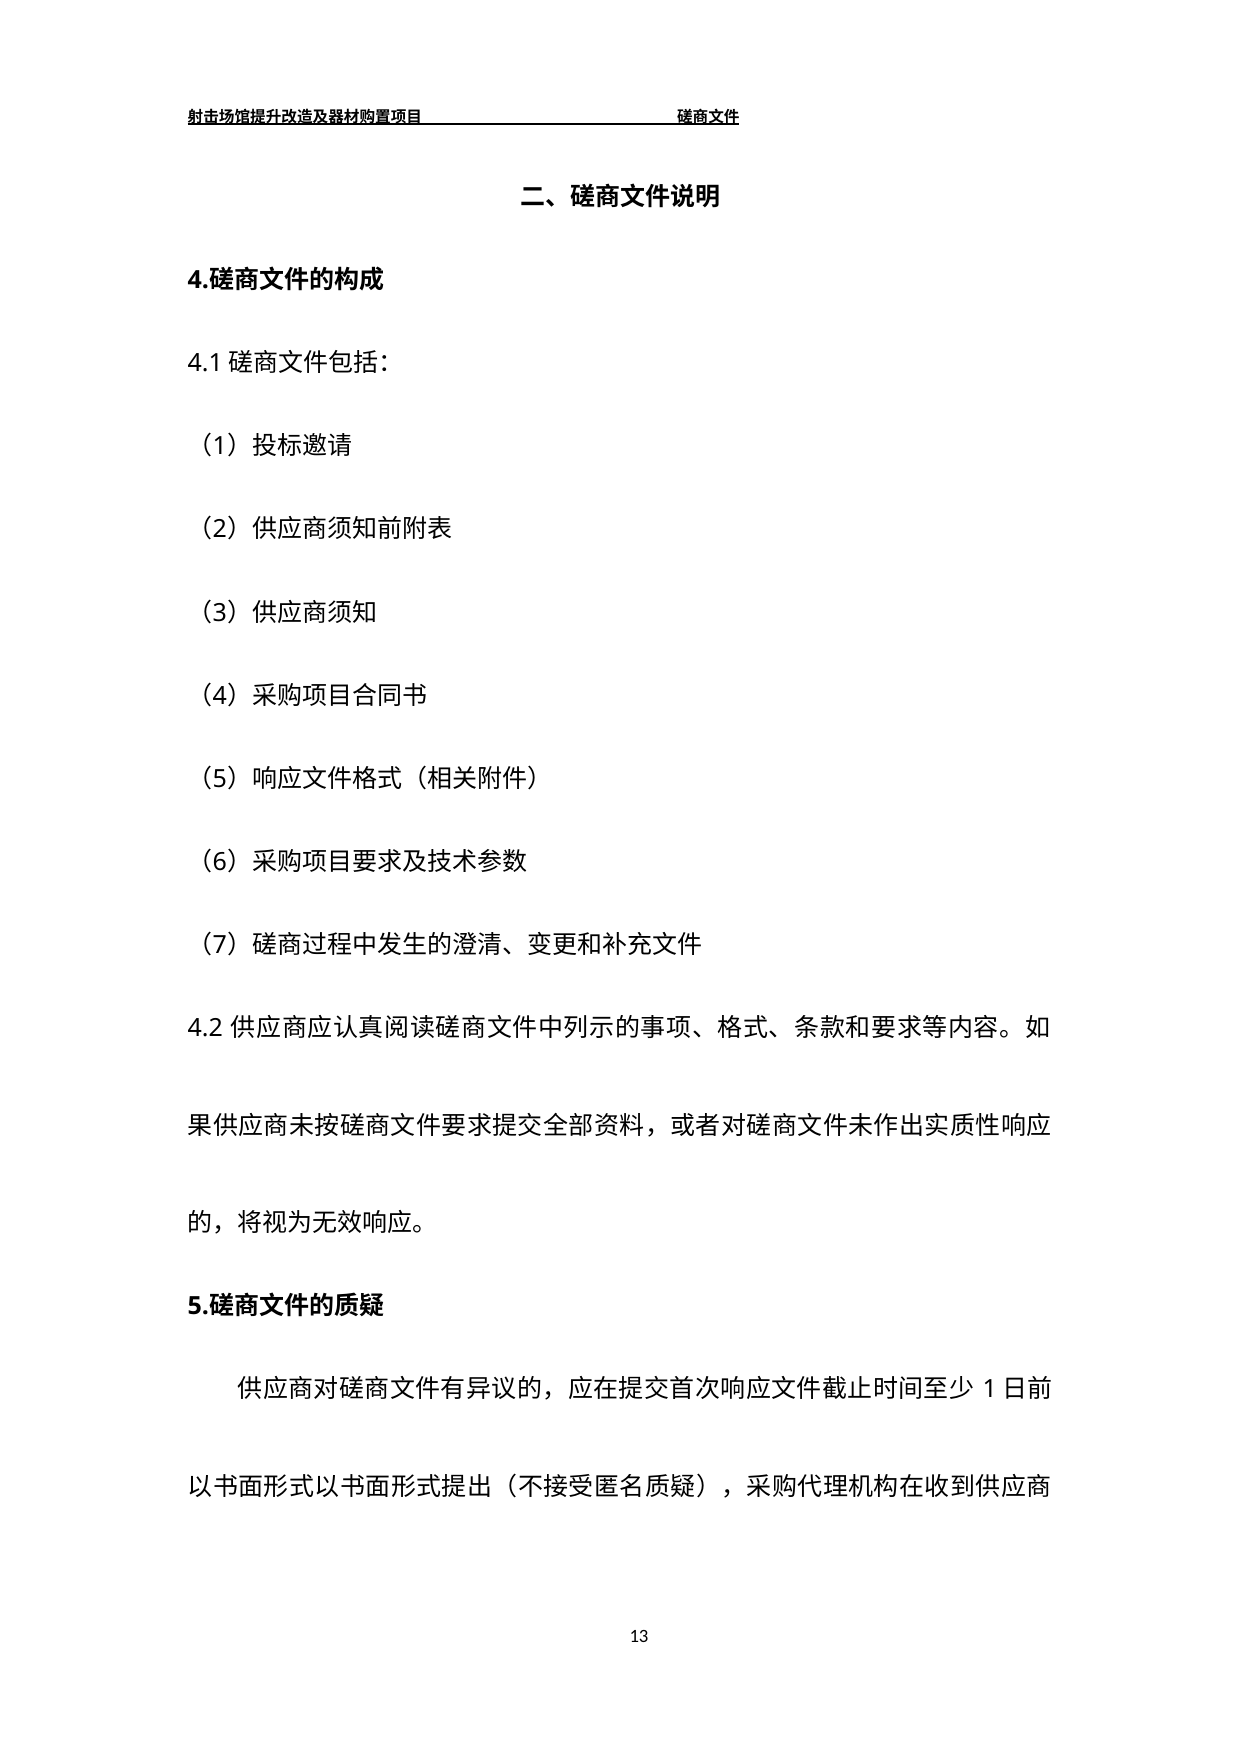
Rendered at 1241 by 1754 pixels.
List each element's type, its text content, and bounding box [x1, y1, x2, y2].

text 二、磋商文件说明 [187, 162, 1053, 227]
text （4）采购项目合同书 [187, 661, 1053, 726]
text （1）投标邀请 [187, 411, 1053, 476]
text 4.1磋商文件包括： [187, 328, 1053, 393]
text （3）供应商须知 [187, 578, 1053, 643]
text 5.磋商文件的质疑 [187, 1271, 1053, 1336]
text （6）采购项目要求及技术参数 [187, 827, 1053, 892]
text （5）响应文件格式（相关附件） [187, 744, 1053, 809]
text （7）磋商过程中发生的澄清、变更和补充文件 [187, 910, 1053, 975]
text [187, 1354, 1053, 1517]
text 4.磋商文件的构成 [187, 245, 1053, 310]
text 4.2 供应商应认真阅读磋商文件中列示的事项、格式、条款和要求等内容。如果供应商未按磋商文件要求提交全部资料，或者对磋商文件未作出实质性响应的，将视为无效响应。 [187, 993, 1053, 1253]
text （2）供应商须知前附表 [187, 494, 1053, 559]
